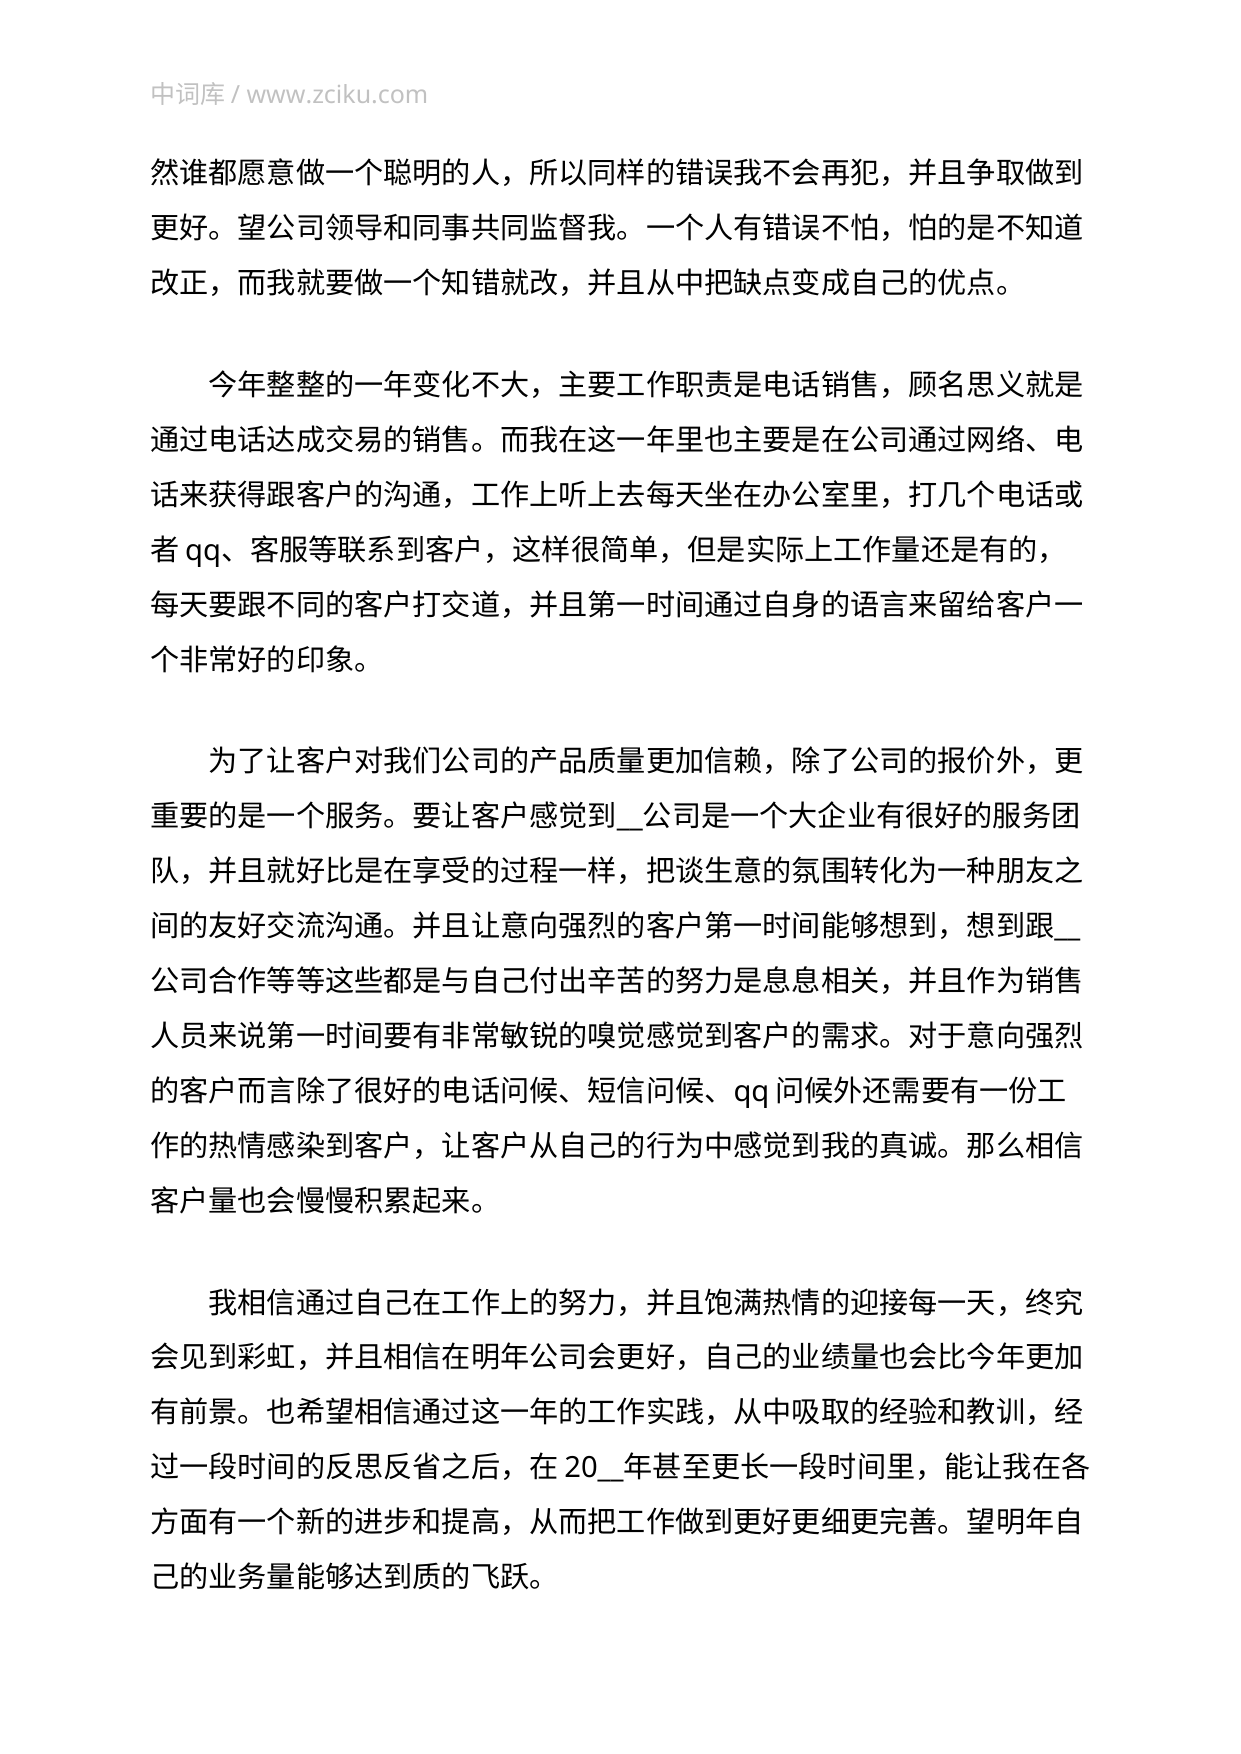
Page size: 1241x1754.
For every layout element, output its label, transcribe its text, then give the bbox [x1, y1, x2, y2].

text 今年整整的一年变化不大，主要工作职责是电话销售，顾名思义就是通过电话达成交易的销售。而我在这一年里也主要是在公司通过网络、电话来获得跟客户的沟通，工作上听上去每天坐在办公室里，打几个电话或者qq、客服等联系到客户，这样很简单，但是实际上工作量还是有的，每天要跟不同的客户打交道，并且第一时间通过自身的语言来留给客户一个非常好的印象。 [150, 362, 1090, 678]
text 我相信通过自己在工作上的努力，并且饱满热情的迎接每一天，终究会见到彩虹，并且相信在明年公司会更好，自己的业绩量也会比今年更加有前景。也希望相信通过这一年的工作实践，从中吸取的经验和教训，经过一段时间的反思反省之后，在20__年甚至更长一段时间里，能让我在各方面有一个新的进步和提高，从而把工作做到更好更细更完善。望明年自己的业务量能够达到质的飞跃。 [150, 1279, 1090, 1596]
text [150, 150, 1090, 302]
text 为了让客户对我们公司的产品质量更加信赖，除了公司的报价外，更重要的是一个服务。要让客户感觉到__公司是一个大企业有很好的服务团队，并且就好比是在享受的过程一样，把谈生意的氛围转化为一种朋友之间的友好交流沟通。并且让意向强烈的客户第一时间能够想到，想到跟__公司合作等等这些都是与自己付出辛苦的努力是息息相关，并且作为销售人员来说第一时间要有非常敏锐的嗅觉感觉到客户的需求。对于意向强烈的客户而言除了很好的电话问候、短信问候、qq问候外还需要有一份工作的热情感染到客户，让客户从自己的行为中感觉到我的真诚。那么相信客户量也会慢慢积累起来。 [150, 738, 1090, 1220]
